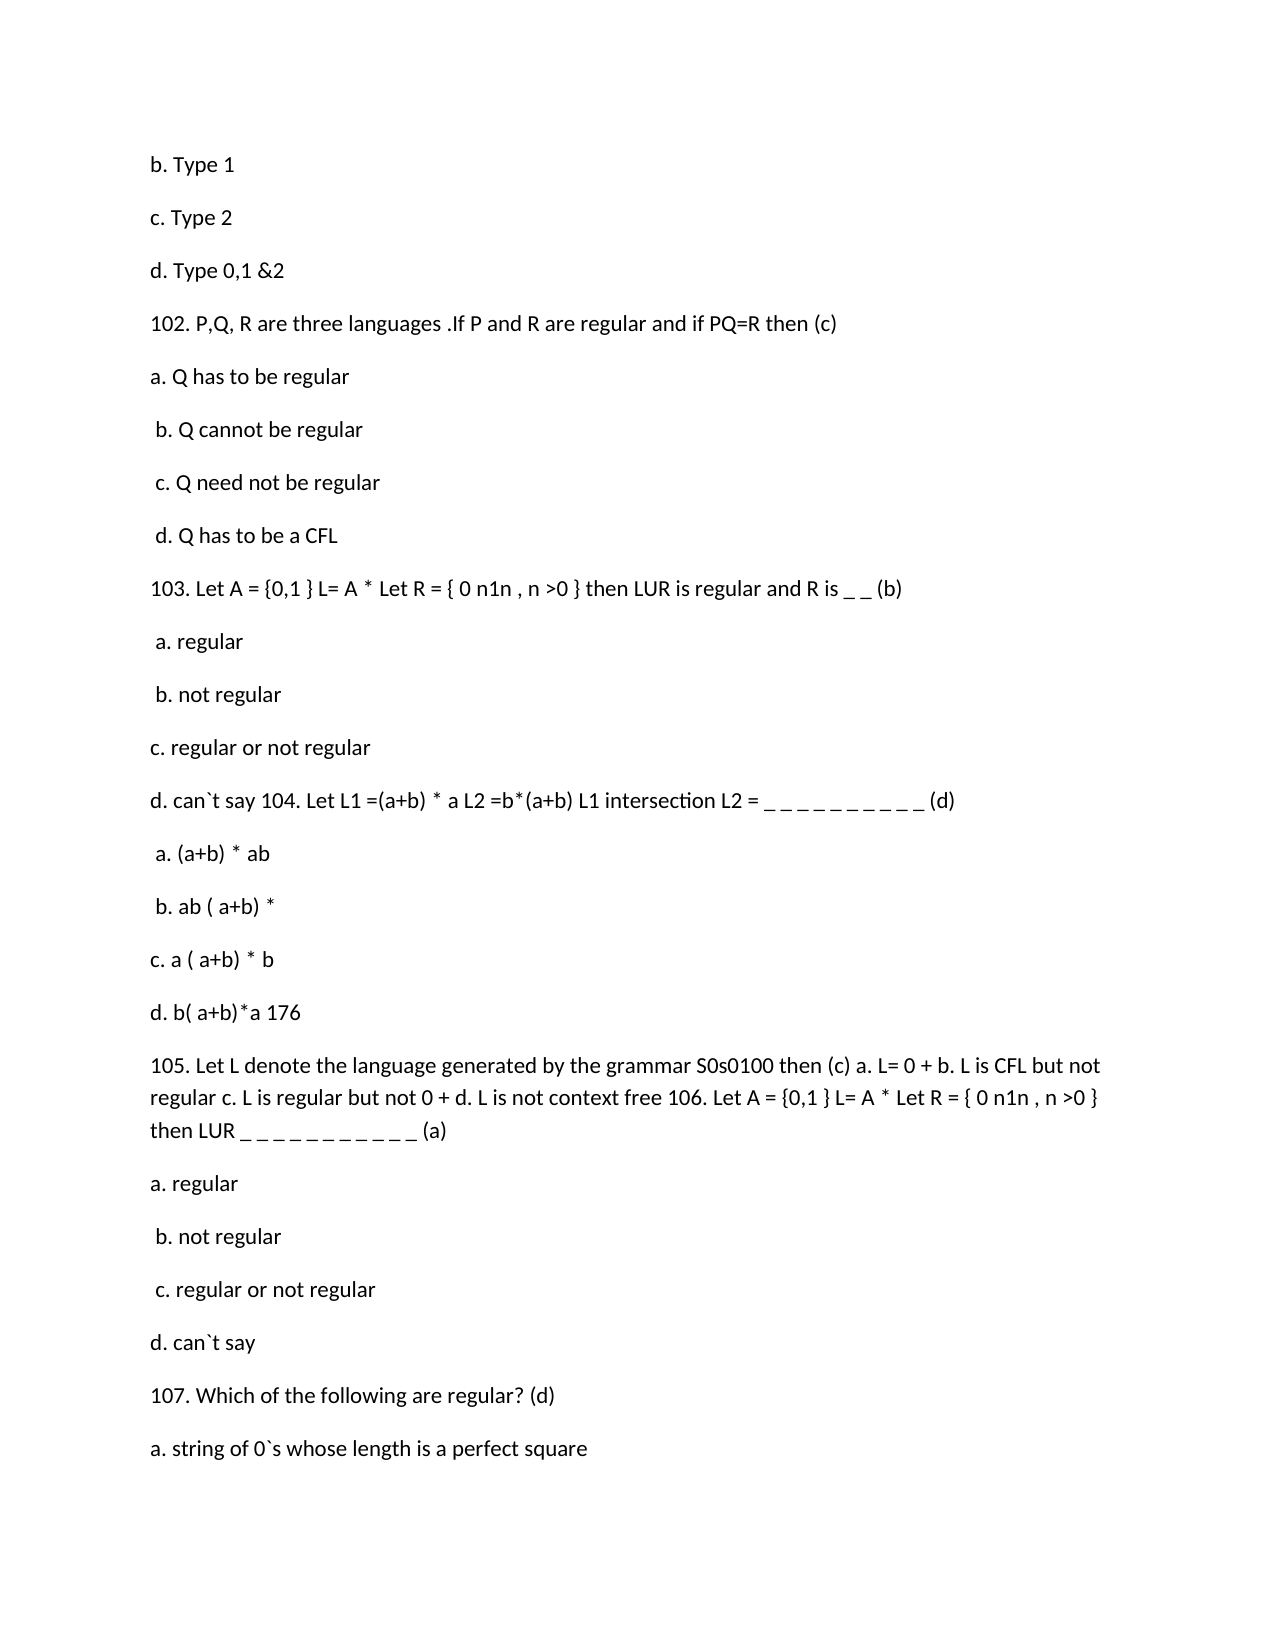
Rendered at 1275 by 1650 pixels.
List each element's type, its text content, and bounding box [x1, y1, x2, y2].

text a. (a+b) * ab [150, 839, 1125, 867]
text b. Type 1 [150, 150, 1125, 178]
text c. Q need not be regular [150, 468, 1125, 496]
text a. regular [150, 1169, 1125, 1197]
text c. Type 2 [150, 203, 1125, 231]
text c. regular or not regular [150, 733, 1125, 761]
text c. regular or not regular [150, 1275, 1125, 1303]
text 103. Let A = {0,1 } L= A * Let R = { 0 n1n , n >0 } then LUR is regular and R is _ _ (b) [150, 574, 1125, 602]
text d. b( a+b)*a 176 [150, 998, 1125, 1026]
text a. string of 0`s whose length is a perfect square [150, 1434, 1125, 1462]
text b. Q cannot be regular [150, 415, 1125, 443]
text a. Q has to be regular [150, 362, 1125, 390]
text 107. Which of the following are regular? (d) [150, 1381, 1125, 1409]
text 102. P,Q, R are three languages .If P and R are regular and if PQ=R then (c) [150, 309, 1125, 337]
text d. can`t say [150, 1328, 1125, 1356]
text b. not regular [150, 680, 1125, 708]
text 105. Let L denote the language generated by the grammar S0s0100 then (c) a. L= 0 + b. L is CFL but not regular c. L is regular but not 0 + d. L is not context free 106. Let A = {0,1 } L= A * Let R = { 0 n1n , n >0 } then LUR _ _ _ _ _ _ _ _ _ _ _ (a) [150, 1051, 1125, 1144]
text a. regular [150, 627, 1125, 655]
text b. ab ( a+b) * [150, 892, 1125, 920]
text d. can`t say 104. Let L1 =(a+b) * a L2 =b*(a+b) L1 intersection L2 = _ _ _ _ _ _ _ _ _ _ (d) [150, 786, 1125, 814]
text c. a ( a+b) * b [150, 945, 1125, 973]
text b. not regular [150, 1222, 1125, 1250]
text d. Q has to be a CFL [150, 521, 1125, 549]
text d. Type 0,1 &2 [150, 256, 1125, 284]
